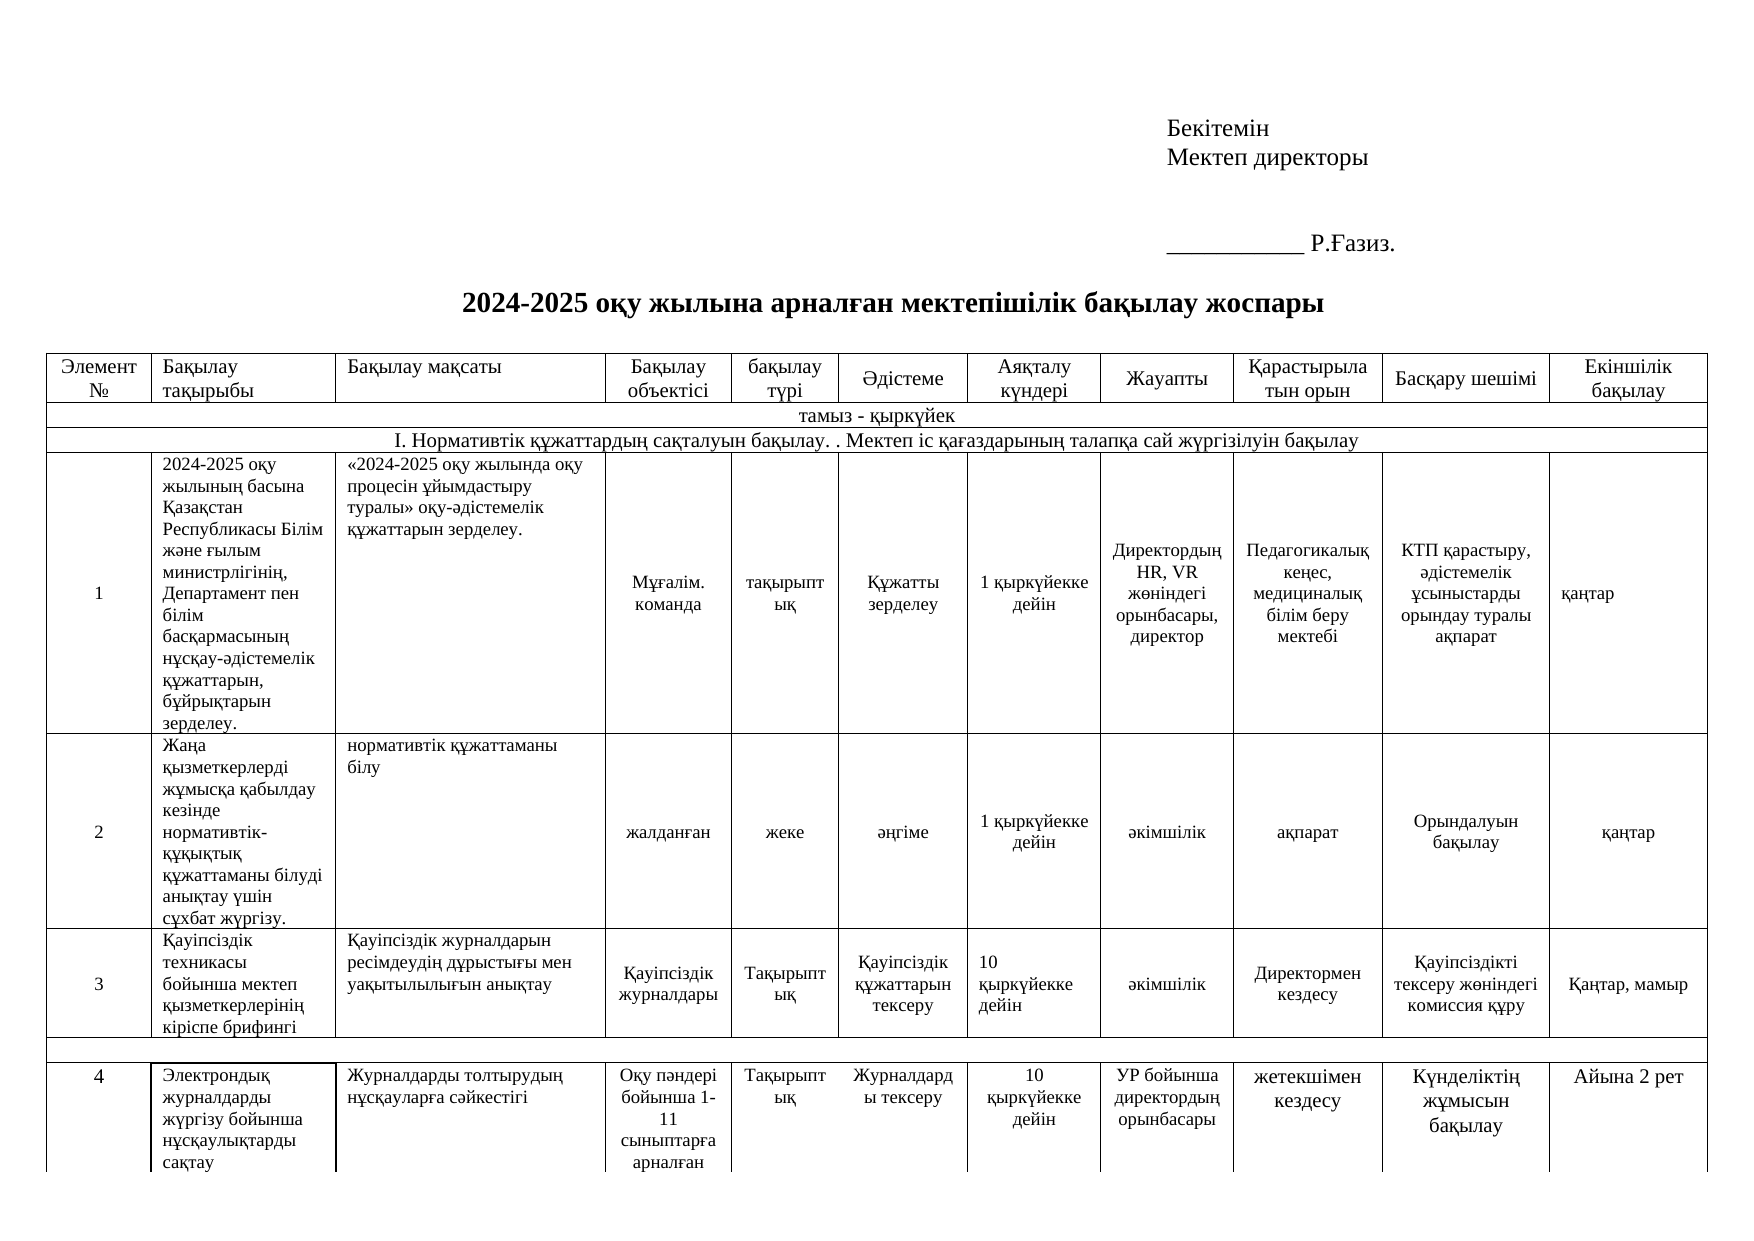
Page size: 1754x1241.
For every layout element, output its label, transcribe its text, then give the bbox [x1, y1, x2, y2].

table_cell Мұғалім. команда [606, 453, 731, 733]
table_header Жауапты [1101, 354, 1233, 402]
table_cell 2 [47, 734, 151, 928]
table_cell КТП қарастыру, әдістемелік ұсыныстарды орындау туралы ақпарат [1383, 453, 1549, 733]
table_cell жеке [732, 734, 838, 928]
table_cell 3 [47, 929, 151, 1037]
table_cell Құжатты зерделеу [839, 453, 967, 733]
text Бекітемін [1167, 113, 1728, 142]
text 2024-2025 оқу жылына арналған мектепішілік бақылау жоспары [59, 285, 1728, 319]
text Мектеп директоры [1167, 142, 1728, 170]
table_header Қарастырылатын орын [1234, 354, 1382, 402]
table_cell қаңтар [1550, 453, 1707, 733]
table_cell Тақырыптық [732, 929, 838, 1037]
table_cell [1101, 1063, 1233, 1172]
table_cell тамыз - қыркүйек [47, 403, 1707, 427]
table_cell 1 қыркүйекке дейін [968, 453, 1100, 733]
table_header Элемент № [47, 354, 151, 402]
table_cell Директормен кездесу [1234, 929, 1382, 1037]
table_cell әңгіме [839, 734, 967, 928]
table_cell Қаңтар, мамыр [1550, 929, 1707, 1037]
table_header Бақылау тақырыбы [152, 354, 335, 402]
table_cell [152, 1064, 335, 1172]
table_cell Журналдарды тексеру [839, 1063, 967, 1172]
table_cell «2024-2025 оқу жылында оқу процесін ұйымдастыру туралы» оқу-әдістемелік құжаттарын зерделеу. [336, 453, 605, 733]
table_cell жалданған [606, 734, 731, 928]
table_cell 10 қыркүйекке дейін [968, 1063, 1100, 1172]
table_cell жетекшімен кездесу [1234, 1063, 1382, 1172]
table_cell 10 қыркүйекке дейін [968, 929, 1100, 1037]
table_cell нормативтік құжаттаманы білу [336, 734, 605, 928]
table_header Бақылау объектісі [606, 354, 731, 402]
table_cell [337, 1063, 605, 1172]
text ___________ Р.Ғазиз. [1167, 228, 1728, 257]
table_cell Айына 2 рет [1550, 1063, 1707, 1172]
table_header Аяқталу күндері [968, 354, 1100, 402]
table_cell әкімшілік [1101, 734, 1233, 928]
table_cell 1 [47, 453, 151, 733]
table_header Басқару шешімі [1383, 354, 1549, 402]
table_cell Орындалуын бақылау [1383, 734, 1549, 928]
table_cell 4 [47, 1063, 150, 1172]
table_cell ақпарат [1234, 734, 1382, 928]
table_cell Қауіпсіздік журналдарын ресімдеудің дұрыстығы мен уақытылылығын анықтау [336, 929, 605, 1037]
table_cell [606, 1063, 731, 1172]
table_header Әдістеме [839, 354, 967, 402]
table_cell Қауіпсіздік техникасы бойынша мектеп қызметкерлерінің кіріспе брифингі [152, 929, 335, 1037]
table_cell [47, 1038, 1707, 1062]
table_cell 1 қыркүйекке дейін [968, 734, 1100, 928]
table_cell әкімшілік [1101, 929, 1233, 1037]
table_cell Қауіпсіздікті тексеру жөніндегі комиссия құру [1383, 929, 1549, 1037]
table_header Екіншілік бақылау [1550, 354, 1707, 402]
table_cell тақырыптық [732, 453, 838, 733]
table_cell 2024-2025 оқу жылының басына Қазақстан Республикасы Білім және ғылым министрлігінің, Департамент пен білім басқармасының нұсқау-әдістемелік құжаттарын, бұйрықтарын зерделеу. [152, 453, 335, 733]
table_header бақылау түрі [732, 354, 838, 402]
table_cell Тақырыптық [732, 1063, 839, 1172]
table_cell Педагогикалық кеңес, медициналық білім беру мектебі [1234, 453, 1382, 733]
table_cell Қауіпсіздік журналдары [606, 929, 731, 1037]
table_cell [1383, 1063, 1549, 1172]
table_cell I. Нормативтік құжаттардың сақталуын бақылау. . Мектеп іс қағаздарының талапқа сай жүргізілуін бақылау [47, 428, 1707, 452]
table_header Бақылау мақсаты [336, 354, 605, 402]
table_cell қаңтар [1550, 734, 1707, 928]
table_cell Қауіпсіздік құжаттарын тексеру [839, 929, 967, 1037]
table_cell Директордың HR, VR жөніндегі орынбасары, директор [1101, 453, 1233, 733]
table_cell Жаңа қызметкерлерді жұмысқа қабылдау кезінде нормативтік-құқықтық құжаттаманы білуді анықтау үшін сұхбат жүргізу. [152, 734, 335, 928]
